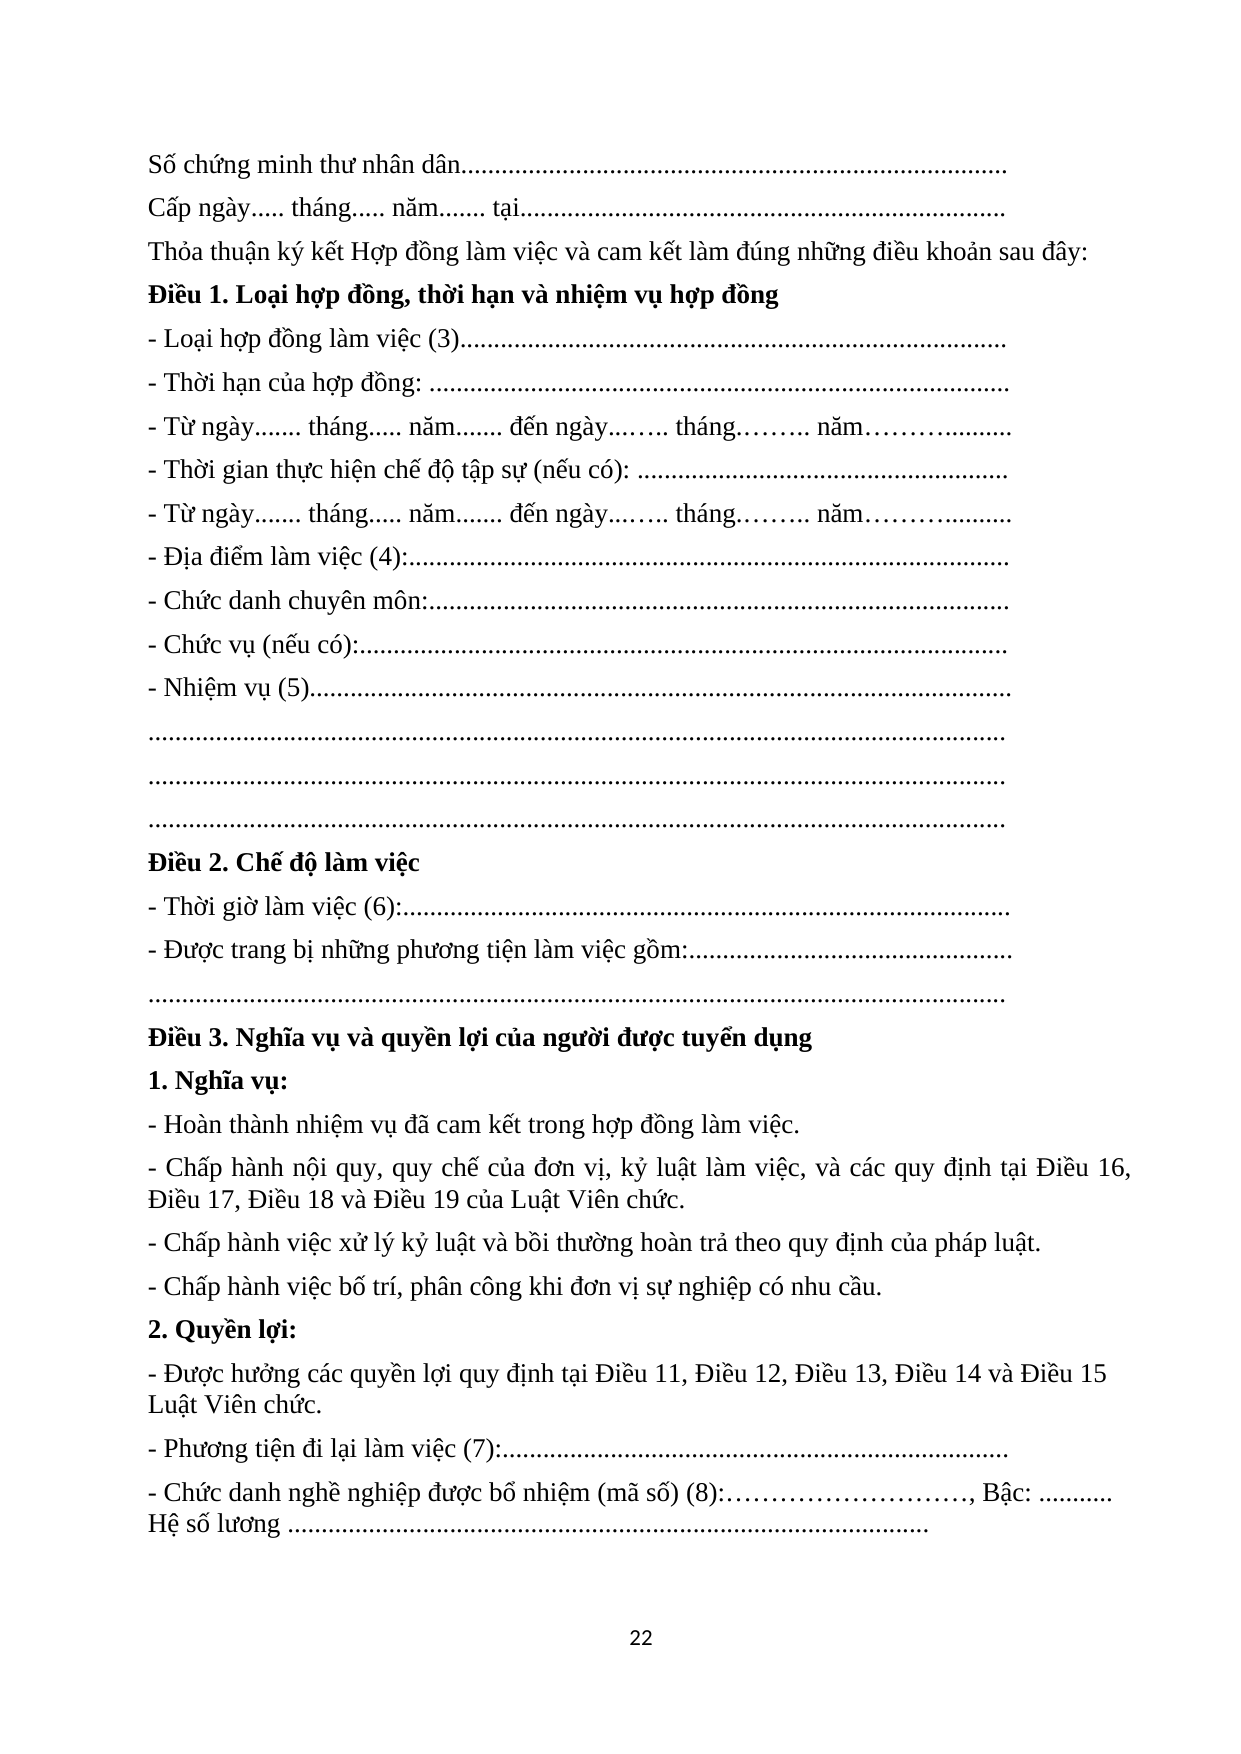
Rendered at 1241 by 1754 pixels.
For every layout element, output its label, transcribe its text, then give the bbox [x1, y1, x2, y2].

text 1. Nghĩa vụ: [148, 1064, 1134, 1095]
text Số chứng minh thư nhân dân................................................................................. [148, 148, 1134, 179]
text ............................................................................................................................... [148, 759, 1134, 790]
text - Được trang bị những phương tiện làm việc gồm:................................................ [148, 933, 1134, 964]
text - Thời gian thực hiện chế độ tập sự (nếu có): ....................................................... [148, 453, 1134, 484]
text - Chức danh nghề nghiệp được bổ nhiệm (mã số) (8):………………………, Bậc: ........... Hệ số lương ............................................................................................... [148, 1476, 1134, 1538]
text ............................................................................................................................... [148, 715, 1134, 746]
text - Địa điểm làm việc (4):......................................................................................... [148, 541, 1134, 572]
text - Loại hợp đồng làm việc (3)................................................................................. [148, 322, 1134, 353]
text Điều 2. Chế độ làm việc [148, 846, 1134, 877]
text - Chấp hành nội quy, quy chế của đơn vị, kỷ luật làm việc, và các quy định tại Điều 16, Điều 17, Điều 18 và Điều 19 của Luật Viên chức. [148, 1152, 1134, 1214]
text - Từ ngày....... tháng..... năm....... đến ngày...….. tháng.…….. năm……….......... [148, 409, 1134, 441]
text - Hoàn thành nhiệm vụ đã cam kết trong hợp đồng làm việc. [148, 1108, 1134, 1139]
text ............................................................................................................................... [148, 802, 1134, 833]
text - Phương tiện đi lại làm việc (7):........................................................................... [148, 1432, 1134, 1463]
text - Được hưởng các quyền lợi quy định tại Điều 11, Điều 12, Điều 13, Điều 14 và Điều 15 Luật Viên chức. [148, 1357, 1134, 1419]
text Điều 1. Loại hợp đồng, thời hạn và nhiệm vụ hợp đồng [148, 279, 1134, 310]
text - Thời hạn của hợp đồng: ...................................................................................... [148, 366, 1134, 397]
text Thỏa thuận ký kết Hợp đồng làm việc và cam kết làm đúng những điều khoản sau đây: [148, 235, 1134, 266]
text Điều 3. Nghĩa vụ và quyền lợi của người được tuyển dụng [148, 1021, 1134, 1052]
text Cấp ngày..... tháng..... năm....... tại........................................................................ [148, 191, 1134, 222]
text - Chức vụ (nếu có):................................................................................................ [148, 628, 1134, 659]
text - Chấp hành việc bố trí, phân công khi đơn vị sự nghiệp có nhu cầu. [148, 1270, 1134, 1301]
text - Chấp hành việc xử lý kỷ luật và bồi thường hoàn trả theo quy định của pháp luật. [148, 1226, 1134, 1257]
text - Từ ngày....... tháng..... năm....... đến ngày...….. tháng.…….. năm……….......... [148, 497, 1134, 528]
text ............................................................................................................................... [148, 977, 1134, 1008]
text - Nhiệm vụ (5)........................................................................................................ [148, 671, 1134, 703]
text 2. Quyền lợi: [148, 1314, 1134, 1345]
text - Thời giờ làm việc (6):.......................................................................................... [148, 890, 1134, 921]
text - Chức danh chuyên môn:...................................................................................... [148, 584, 1134, 615]
